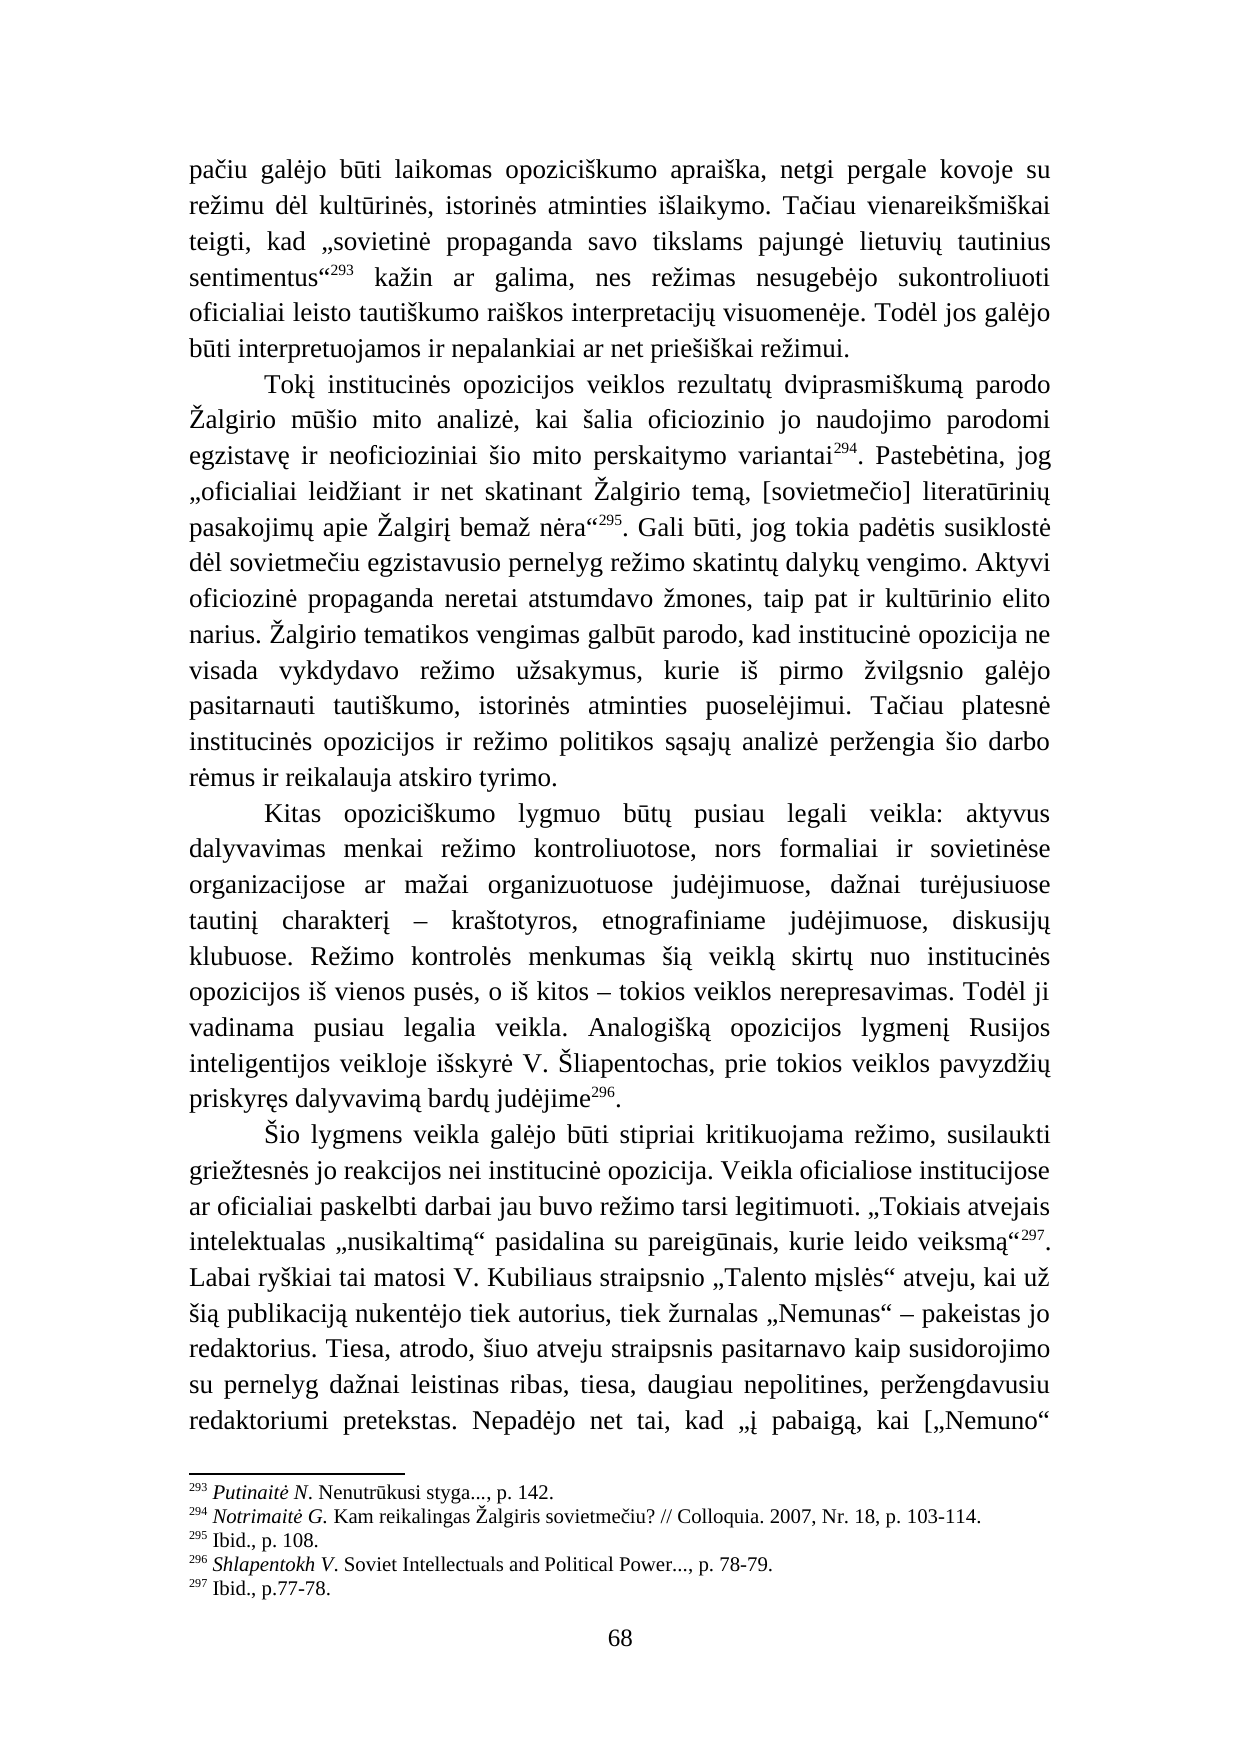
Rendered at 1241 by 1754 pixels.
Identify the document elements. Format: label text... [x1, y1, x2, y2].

text Kitas opoziciškumo lygmuo būtų pusiau legali veikla: aktyvus dalyvavimas menkai režimo kontroliuotose, nors formaliai ir sovietinėse organizacijose ar mažai organizuotuose judėjimuose, dažnai turėjusiuose tautinį charakterį – kraštotyros, etnografiniame judėjimuose, diskusijų klubuose. Režimo kontrolės menkumas šią veiklą skirtų nuo institucinės opozicijos iš vienos pusės, o iš kitos – tokios veiklos nerepresavimas. Todėl ji vadinama pusiau legalia veikla. Analogišką opozicijos lygmenį Rusijos inteligentijos veikloje išskyrė V. Šliapentochas, prie tokios veiklos pavyzdžių priskyręs dalyvavimą bardų judėjime. [189, 797, 1051, 1114]
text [189, 153, 1051, 363]
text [189, 1118, 1051, 1435]
text Tokį institucinės opozicijos veiklos rezultatų dviprasmiškumą parodo Žalgirio mūšio mito analizė, kai šalia oficiozinio jo naudojimo parodomi egzistavę ir neoficioziniai šio mito perskaitymo variantai. Pastebėtina, jog „oficialiai leidžiant ir net skatinant Žalgirio temą, [sovietmečio] literatūrinių pasakojimų apie Žalgirį bemaž nėra“. Gali būti, jog tokia padėtis susiklostė dėl sovietmečiu egzistavusio pernelyg režimo skatintų dalykų vengimo. Aktyvi oficiozinė propaganda neretai atstumdavo žmones, taip pat ir kultūrinio elito narius. Žalgirio tematikos vengimas galbūt parodo, kad institucinė opozicija ne visada vykdydavo režimo užsakymus, kurie iš pirmo žvilgsnio galėjo pasitarnauti tautiškumo, istorinės atminties puoselėjimui. Tačiau platesnė institucinės opozicijos ir režimo politikos sąsajų analizė peržengia šio darbo rėmus ir reikalauja atskiro tyrimo. [189, 368, 1051, 792]
